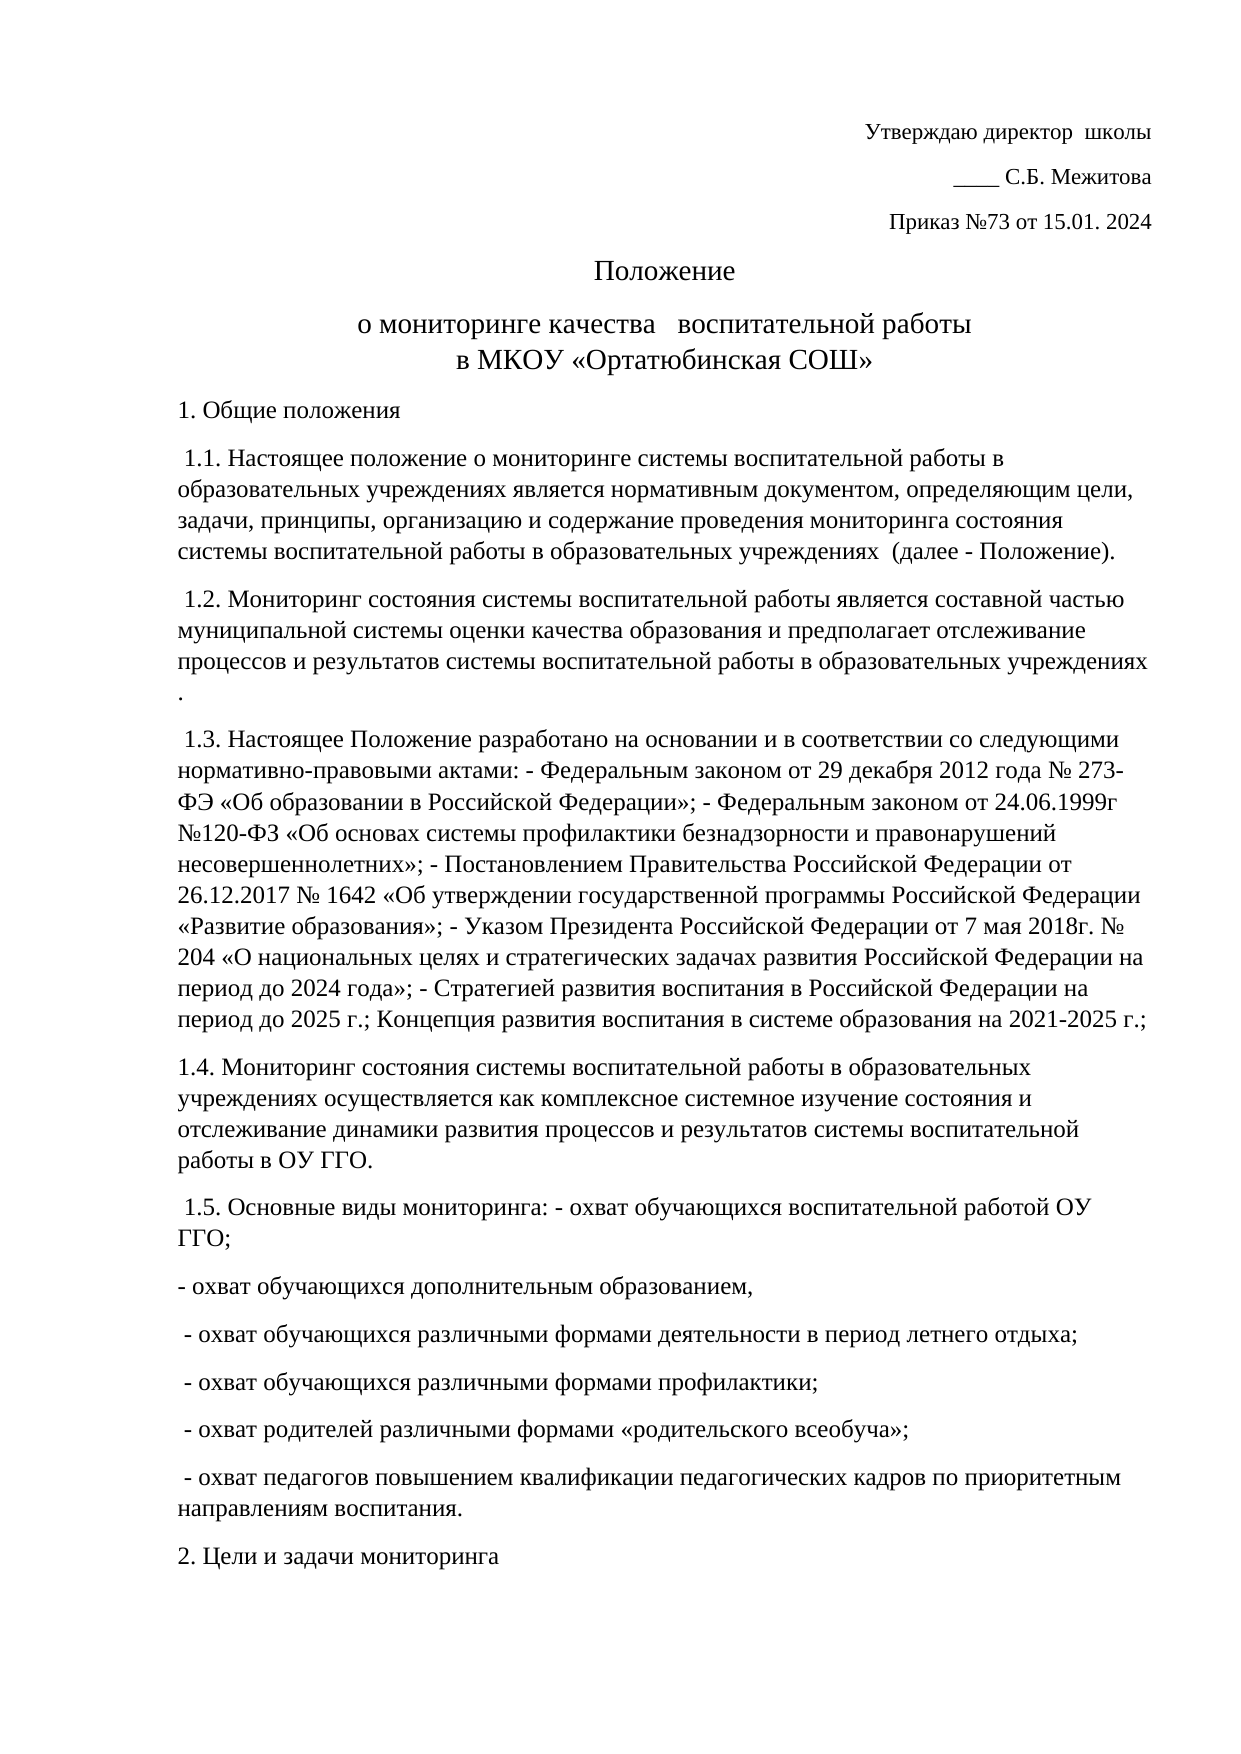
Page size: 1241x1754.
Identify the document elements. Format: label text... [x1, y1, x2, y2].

text - охват обучающихся различными формами профилактики; [177, 1367, 1152, 1395]
text 1.3. Настоящее Положение разработано на основании и в соответствии со следующими нормативно-правовыми актами: - Федеральным законом от 29 декабря 2012 года № 273-ФЭ «Об образовании в Российской Федерации»; - Федеральным законом от 24.06.1999г №120-ФЗ «Об основах системы профилактики безнадзорности и правонарушений несовершеннолетних»; - Постановлением Правительства Российской Федерации от 26.12.2017 № 1642 «Об утверждении государственной программы Российской Федерации «Развитие образования»; - Указом Президента Российской Федерации от 7 мая 2018г. № 204 «О национальных целях и стратегических задачах развития Российской Федерации на период до 2024 года»; - Стратегией развития воспитания в Российской Федерации на период до 2025 г.; Концепция развития воспитания в системе образования на 2021-2025 г.; [177, 724, 1152, 1033]
text 1.4. Мониторинг состояния системы воспитательной работы в образовательных учреждениях осуществляется как комплексное системное изучение состояния и отслеживание динамики развития процессов и результатов системы воспитательной работы в ОУ ГГО. [177, 1052, 1152, 1173]
text 2. Цели и задачи мониторинга [177, 1541, 1152, 1569]
text 1.2. Мониторинг состояния системы воспитательной работы является составной частью муниципальной системы оценки качества образования и предполагает отслеживание процессов и результатов системы воспитательной работы в образовательных учреждениях . [177, 584, 1152, 706]
text 1.5. Основные виды мониторинга: - охват обучающихся воспитательной работой ОУ ГГО; [177, 1192, 1152, 1252]
text ____ С.Б. Межитова [177, 163, 1152, 189]
text - охват педагогов повышением квалификации педагогических кадров по приоритетным направлениям воспитания. [177, 1462, 1152, 1522]
text - охват обучающихся дополнительным образованием, [177, 1271, 1152, 1300]
text 1. Общие положения [177, 395, 1152, 424]
text Утверждаю директор школы [177, 118, 1152, 144]
text 1.1. Настоящее положение о мониторинге системы воспитательной работы в образовательных учреждениях является нормативным документом, определяющим цели, задачи, принципы, организацию и содержание проведения мониторинга состояния системы воспитательной работы в образовательных учреждениях (далее - Положение). [177, 443, 1152, 565]
text о мониторинге качества воспитательной работы в МКОУ «Ортатюбинская СОШ» [177, 306, 1152, 376]
text - охват родителей различными формами «родительского всеобуча»; [177, 1414, 1152, 1443]
text Приказ №73 от 15.01. 2024 [177, 208, 1152, 235]
text - охват обучающихся различными формами деятельности в период летнего отдыха; [177, 1319, 1152, 1348]
text Положение [177, 253, 1152, 287]
